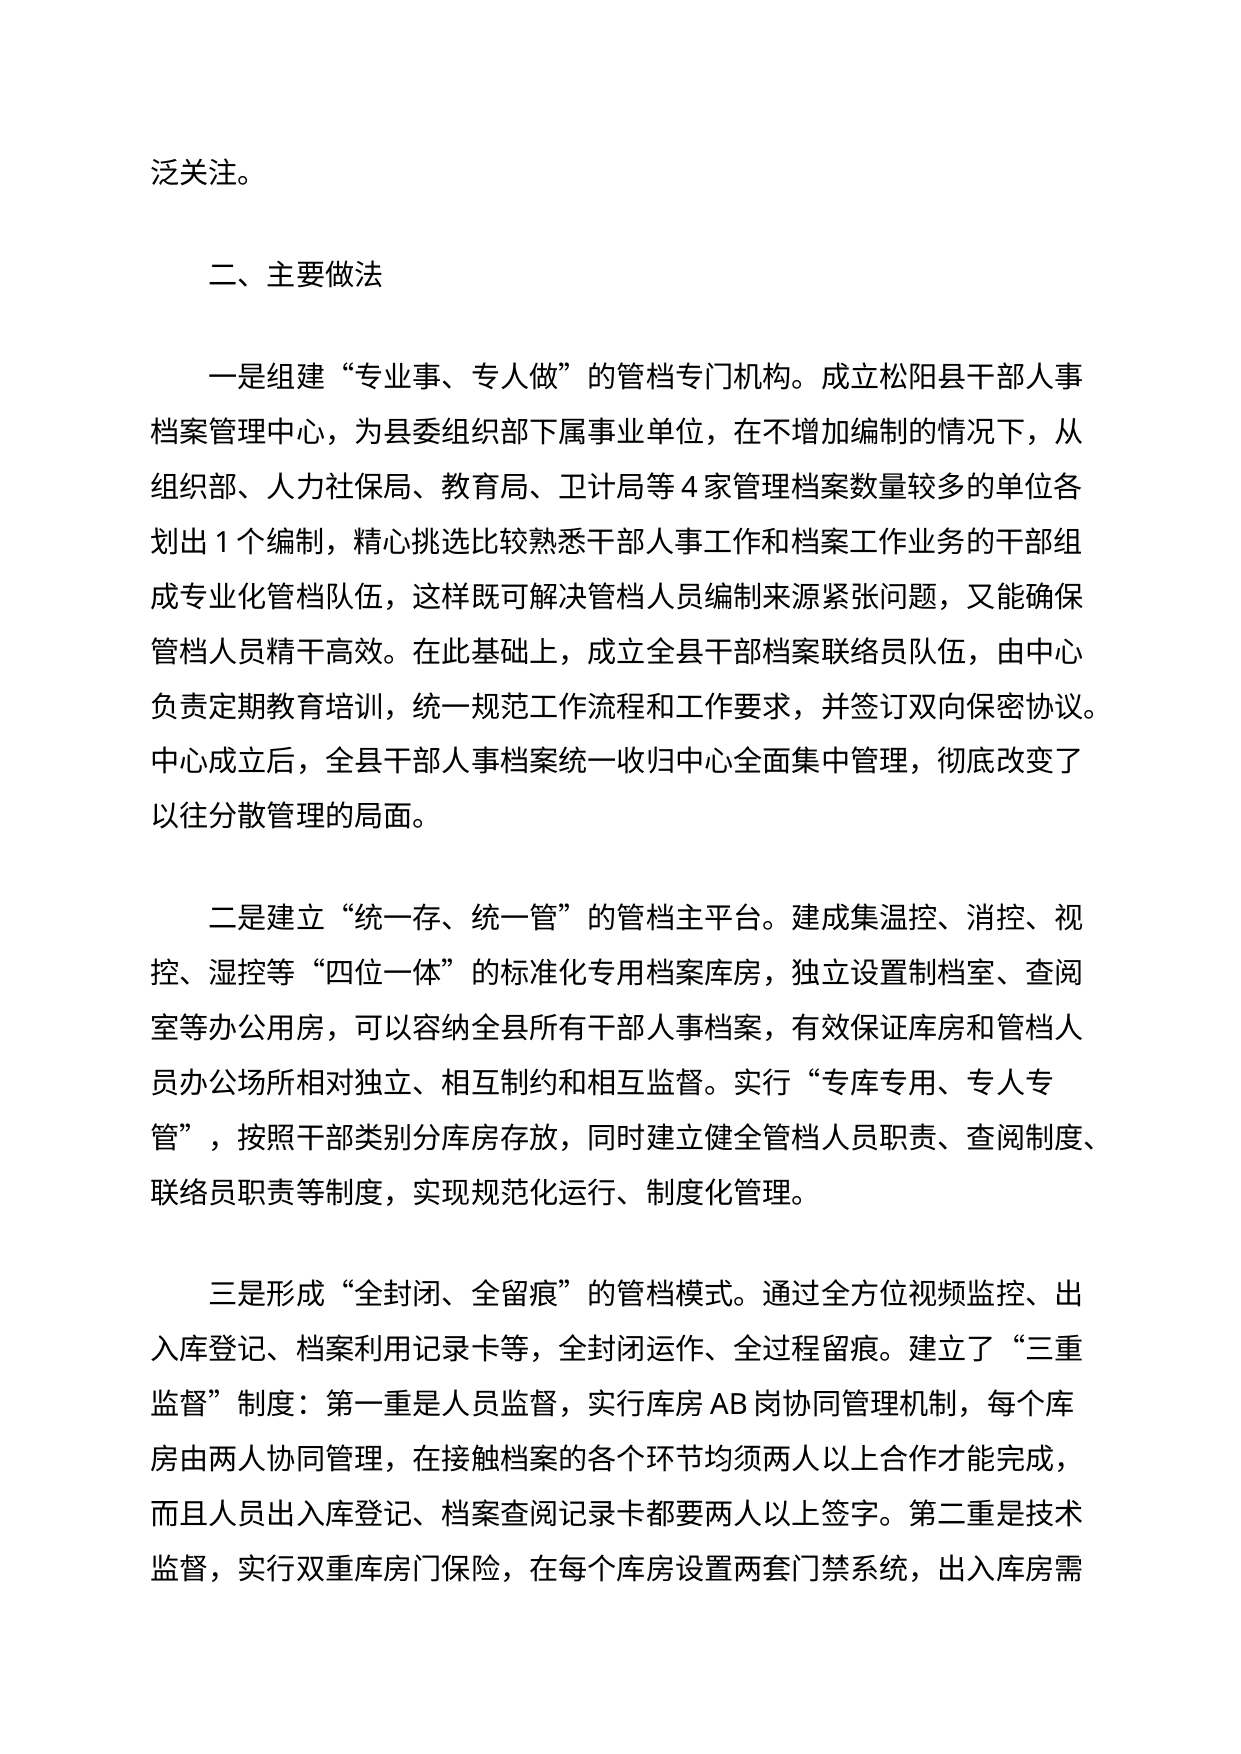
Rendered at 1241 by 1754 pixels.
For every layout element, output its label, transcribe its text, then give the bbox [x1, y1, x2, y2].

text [150, 150, 1090, 192]
text 一是组建“专业事、专人做”的管档专门机构。成立松阳县干部人事档案管理中心，为县委组织部下属事业单位，在不增加编制的情况下，从组织部、人力社保局、教育局、卫计局等4家管理档案数量较多的单位各划出1个编制，精心挑选比较熟悉干部人事工作和档案工作业务的干部组成专业化管档队伍，这样既可解决管档人员编制来源紧张问题，又能确保管档人员精干高效。在此基础上，成立全县干部档案联络员队伍，由中心负责定期教育培训，统一规范工作流程和工作要求，并签订双向保密协议。中心成立后，全县干部人事档案统一收归中心全面集中管理，彻底改变了以往分散管理的局面。 [150, 353, 1090, 835]
text 二是建立“统一存、统一管”的管档主平台。建成集温控、消控、视控、湿控等“四位一体”的标准化专用档案库房，独立设置制档室、查阅室等办公用房，可以容纳全县所有干部人事档案，有效保证库房和管档人员办公场所相对独立、相互制约和相互监督。实行“专库专用、专人专管”，按照干部类别分库房存放，同时建立健全管档人员职责、查阅制度、联络员职责等制度，实现规范化运行、制度化管理。 [150, 895, 1090, 1211]
text 二、主要做法 [150, 252, 1090, 294]
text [150, 1271, 1090, 1588]
